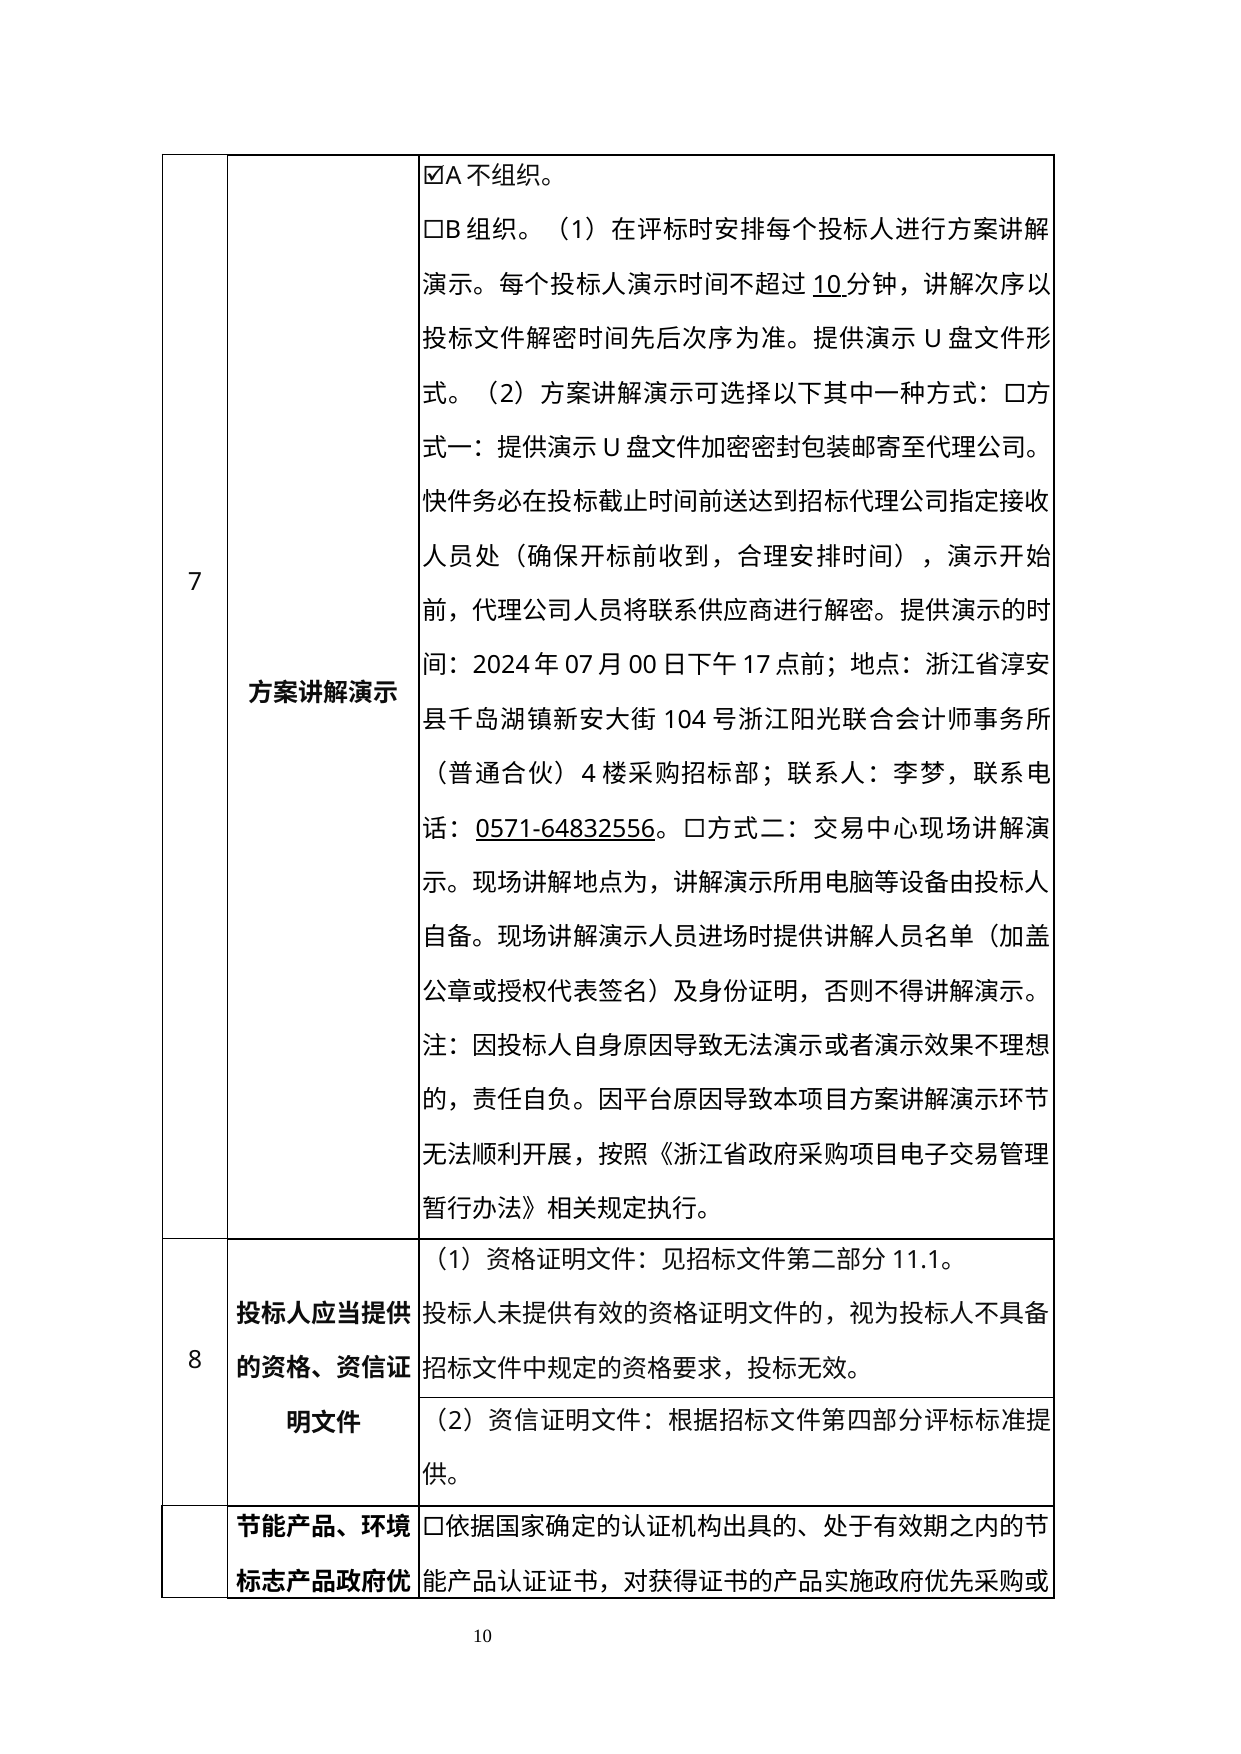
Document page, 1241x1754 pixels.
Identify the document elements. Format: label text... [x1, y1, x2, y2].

table_cell （1）资格证明文件：见招标文件第二部分11.1。 投标人未提供有效的资格证明文件的，视为投标人不具备招标文件中规定的资格要求，投标无效。 [420, 1240, 1053, 1397]
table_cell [420, 1507, 1053, 1597]
table_cell A不组织。 [420, 156, 1053, 1237]
table_cell （2）资信证明文件：根据招标文件第四部分评标标准提供。 [420, 1398, 1053, 1504]
table_cell 投标人应当提供的资格、资信证明文件 [228, 1240, 418, 1504]
table_cell 9 [163, 1506, 227, 1597]
table_cell 方案讲解演示 [228, 156, 418, 1237]
table_cell 7 [163, 155, 227, 1237]
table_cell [228, 1507, 418, 1597]
table_cell 8 [163, 1239, 227, 1504]
